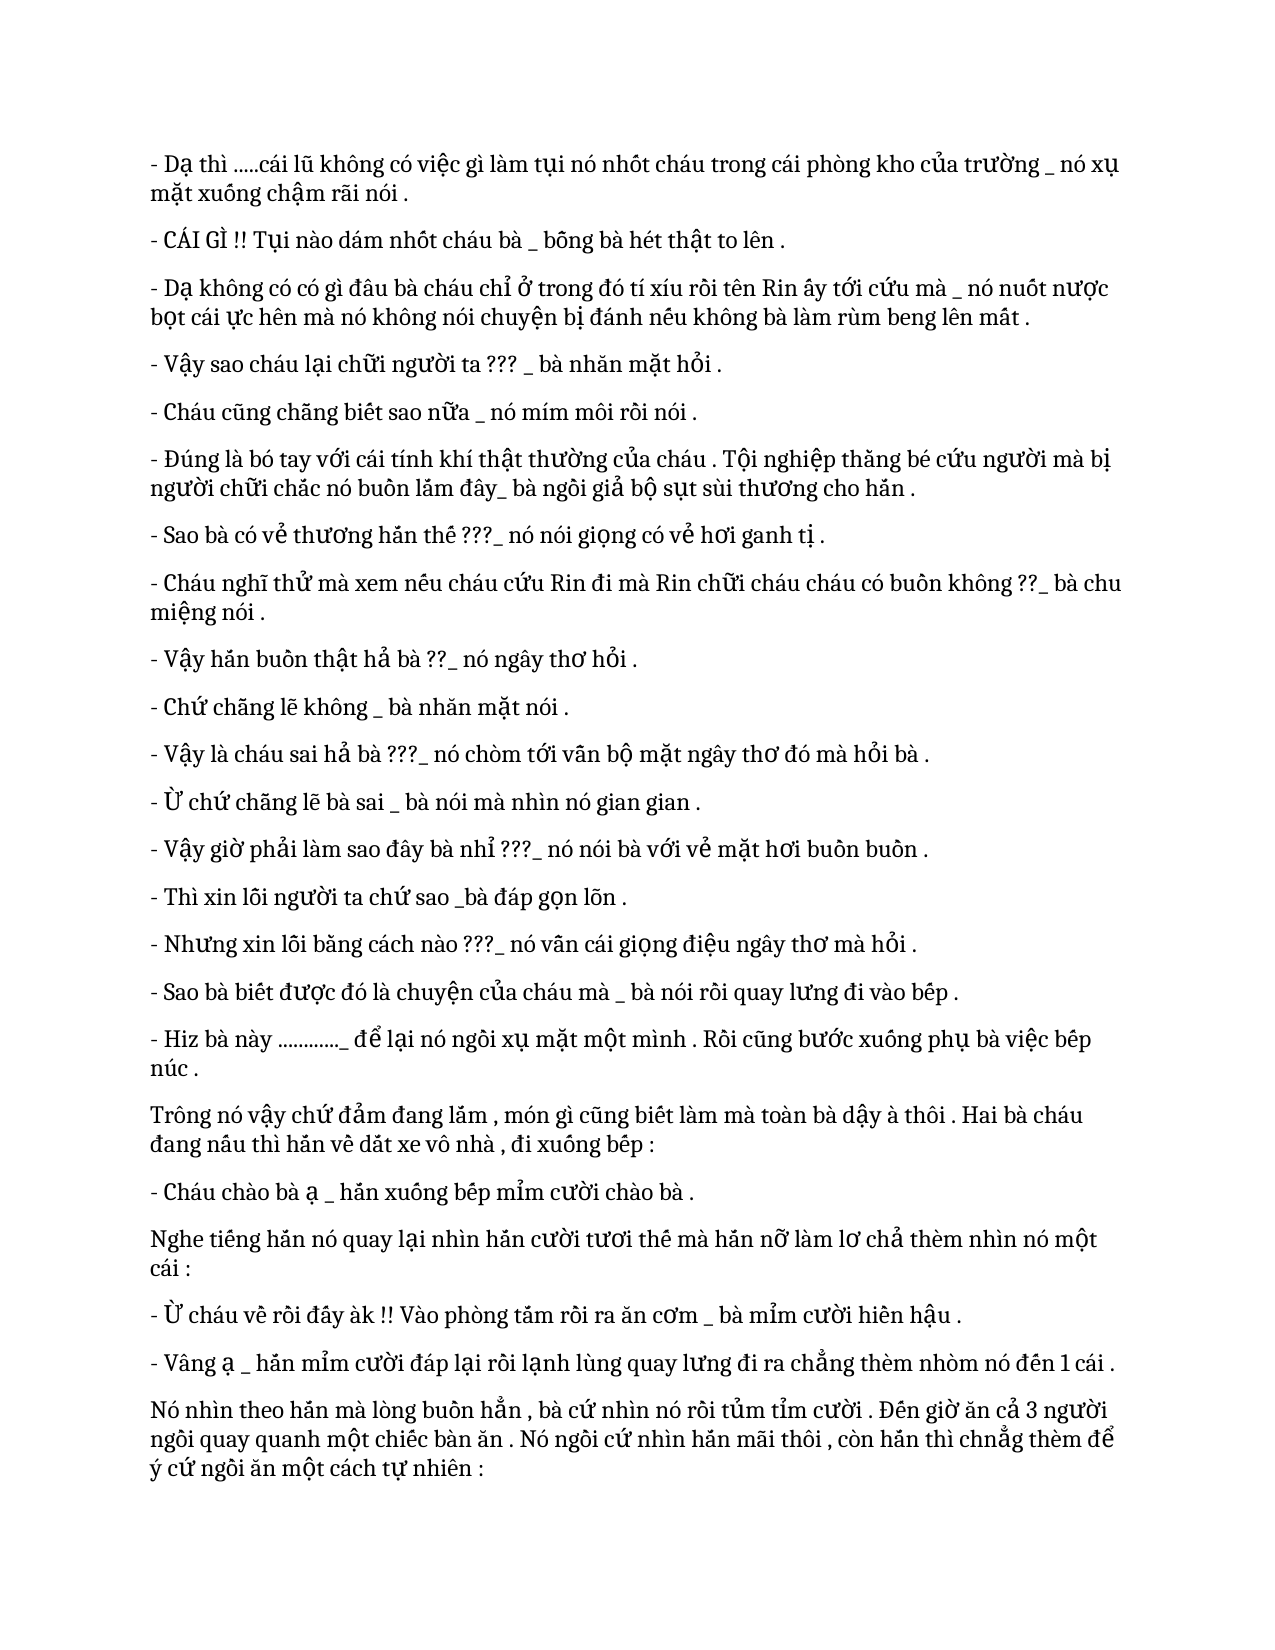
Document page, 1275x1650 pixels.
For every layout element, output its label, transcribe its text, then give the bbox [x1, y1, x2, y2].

text - Ừ chứ chẵng lẽ bà sai _ bà nói mà nhìn nó gian gian . [150, 787, 1125, 816]
text - Sao bà biết được đó là chuyện của cháu mà _ bà nói rồi quay lưng đi vào bếp . [150, 977, 1125, 1006]
text - Cháu nghĩ thử mà xem nếu cháu cứu Rin đi mà Rin chữi cháu cháu có buồn không ??_ bà chu miệng nói . [150, 569, 1125, 626]
text - Hiz bà này ............_ để lại nó ngồi xụ mặt một mình . Rồi cũng bước xuống phụ bà việc bếp núc . [150, 1025, 1125, 1082]
text - Ừ cháu về rồi đấy àk !! Vào phòng tắm rồi ra ăn cơm _ bà mỉm cười hiền hậu . [150, 1301, 1125, 1330]
text - Cháu chào bà ạ _ hắn xuống bếp mỉm cười chào bà . [150, 1177, 1125, 1206]
text Nghe tiếng hắn nó quay lại nhìn hắn cười tươi thế mà hắn nỡ làm lơ chả thèm nhìn nó một cái : [150, 1225, 1125, 1282]
text - Dạ không có có gì đâu bà cháu chỉ ở trong đó tí xíu rồi tên Rin ấy tới cứu mà _ nó nuốt nược bọt cái ực hên mà nó không nói chuyện bị đánh nếu không bà làm rùm beng lên mất . [150, 274, 1125, 331]
text - Đúng là bó tay với cái tính khí thật thường của cháu . Tội nghiệp thằng bé cứu người mà bị người chữi chắc nó buồn lắm đây_ bà ngồi giả bộ sụt sùi thương cho hắn . [150, 445, 1125, 502]
text Nó nhìn theo hắn mà lòng buồn hẳn , bà cứ nhìn nó rồi tủm tỉm cười . Đến giờ ăn cả 3 người ngồi quay quanh một chiếc bàn ăn . Nó ngồi cứ nhìn hắn mãi thôi , còn hắn thì chnẳg thèm để ý cứ ngồi ăn một cách tự nhiên : [150, 1396, 1125, 1482]
text - Vâng ạ _ hắn mỉm cười đáp lại rồi lạnh lùng quay lưng đi ra chẳng thèm nhòm nó đến 1 cái . [150, 1349, 1125, 1377]
text - Vậy là cháu sai hả bà ???_ nó chòm tới vẫn bộ mặt ngây thơ đó mà hỏi bà . [150, 740, 1125, 769]
text - CÁI GÌ !! Tụi nào dám nhốt cháu bà _ bỗng bà hét thật to lên . [150, 226, 1125, 255]
text Trông nó vậy chứ đảm đang lắm , món gì cũng biết làm mà toàn bà dậy à thôi . Hai bà cháu đang nấu thì hắn về dắt xe vô nhà , đi xuống bếp : [150, 1101, 1125, 1159]
text - Dạ thì .....cái lũ không có việc gì làm tụi nó nhốt cháu trong cái phòng kho của trường _ nó xụ mặt xuống chậm rãi nói . [150, 150, 1125, 207]
text - Chứ chẵng lẽ không _ bà nhăn mặt nói . [150, 692, 1125, 721]
text - Vậy sao cháu lại chữi người ta ??? _ bà nhăn mặt hỏi . [150, 350, 1125, 379]
text - Cháu cũng chẵng biết sao nữa _ nó mím môi rồi nói . [150, 397, 1125, 426]
text - Sao bà có vẻ thương hắn thế ???_ nó nói giọng có vẻ hơi ganh tị . [150, 521, 1125, 550]
text - Nhưng xin lỗi bằng cách nào ???_ nó vẫn cái giọng điệu ngây thơ mà hỏi . [150, 930, 1125, 959]
text - Thì xin lỗi người ta chứ sao _bà đáp gọn lõn . [150, 882, 1125, 911]
text - Vậy hắn buồn thật hả bà ??_ nó ngây thơ hỏi . [150, 645, 1125, 674]
text - Vậy giờ phải làm sao đây bà nhỉ ???_ nó nói bà với vẻ mặt hơi buồn buồn . [150, 835, 1125, 864]
